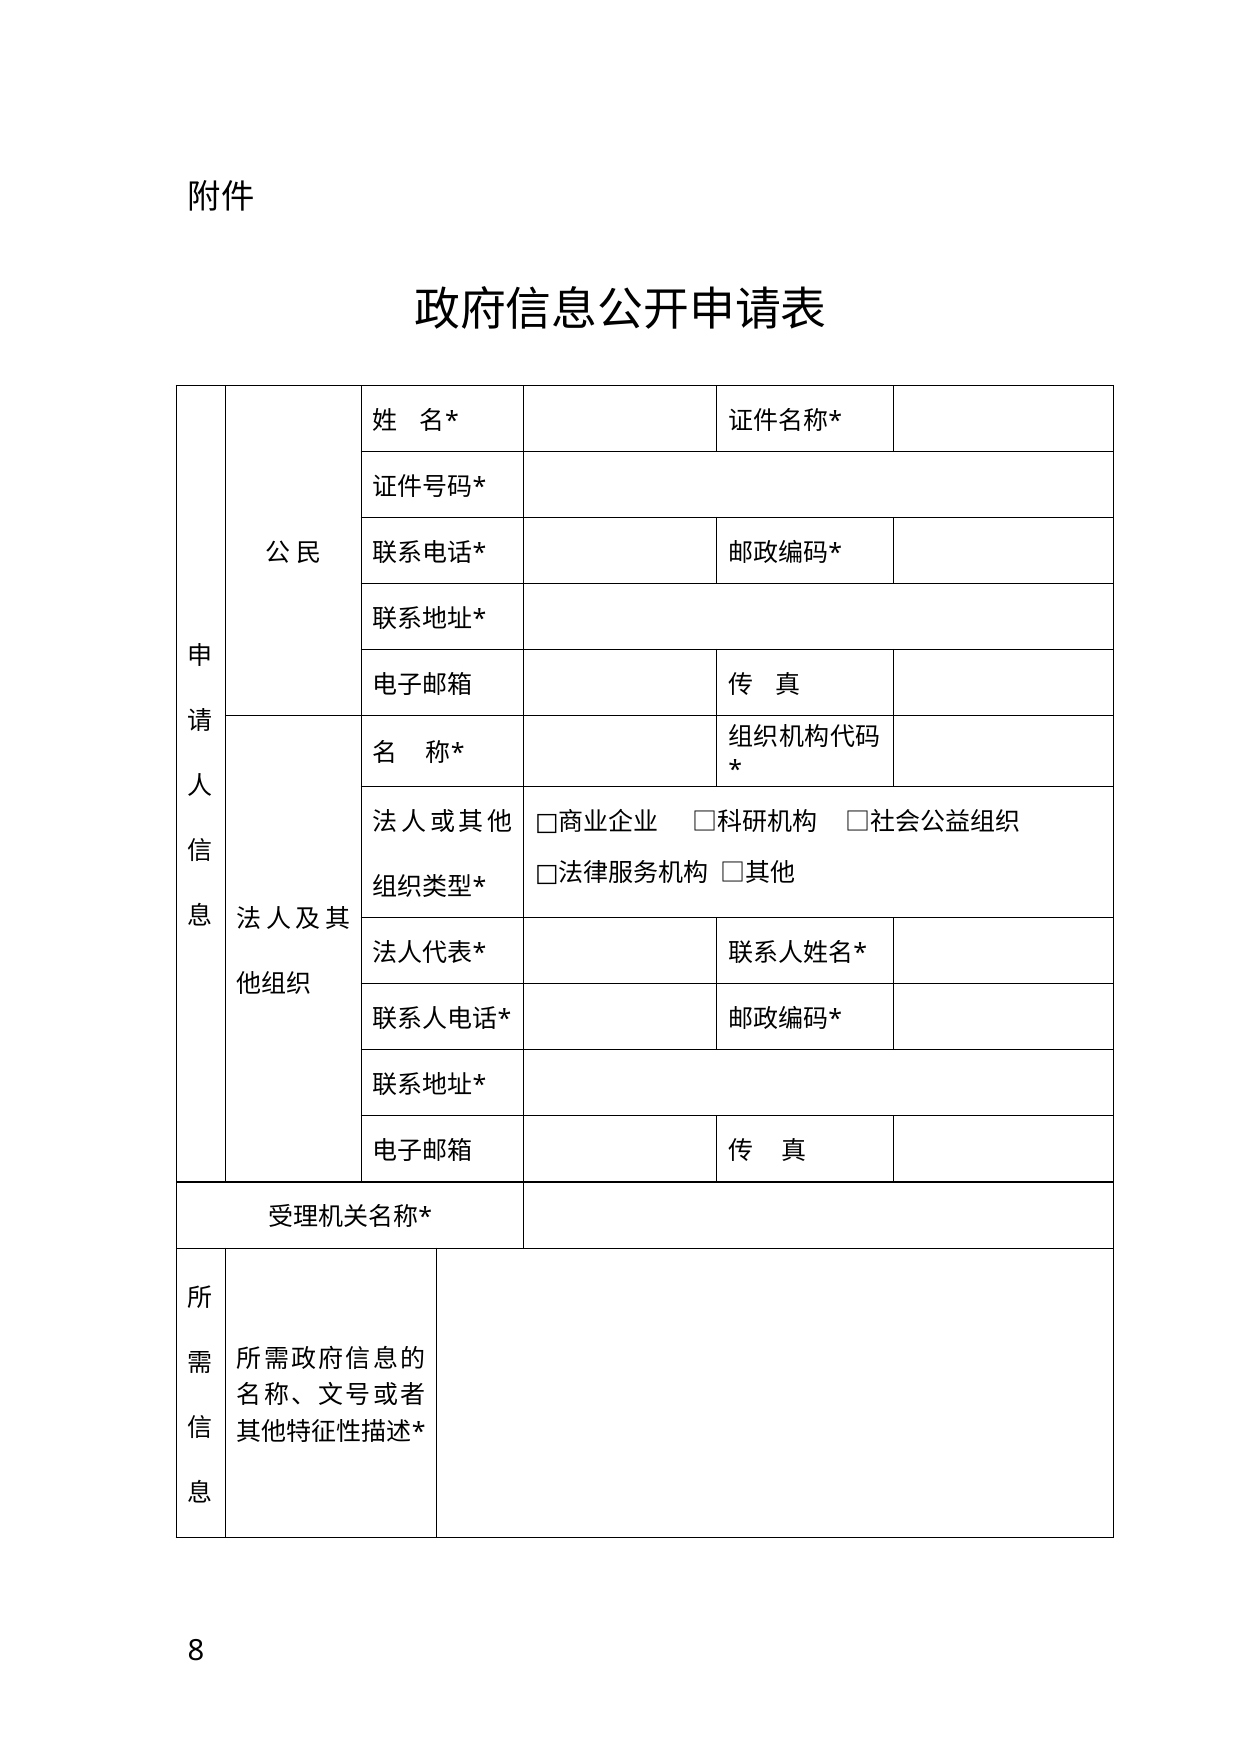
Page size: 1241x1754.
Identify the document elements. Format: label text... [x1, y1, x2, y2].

table_cell 联系人姓名* [717, 918, 893, 983]
table_cell [524, 1050, 1113, 1115]
table_cell [524, 1116, 716, 1181]
table_cell 联系电话* [362, 518, 523, 583]
table_cell 受理机关名称* [177, 1183, 523, 1247]
table_cell [524, 1183, 1113, 1247]
table_header [894, 386, 1113, 451]
table_cell □商业企业 □科研机构 □社会公益组织 □法律服务机构 □其他 [524, 787, 1113, 917]
table_cell 邮政编码* [717, 518, 893, 583]
table_cell 名 称* [362, 716, 523, 786]
table_cell [894, 984, 1113, 1049]
table_cell [524, 716, 716, 786]
table_cell [524, 518, 716, 583]
table_cell [524, 918, 716, 983]
table_cell 法人代表* [362, 918, 523, 983]
table_header 公 民 [226, 386, 361, 715]
table_cell 所需政府信息的名称、文号或者其他特征性描述* [226, 1249, 436, 1537]
table_cell 法人或其他组织类型* [362, 787, 523, 917]
table_cell [894, 650, 1113, 715]
table_cell 传 真 [717, 1116, 893, 1181]
table_cell 传 真 [717, 650, 893, 715]
table_cell [894, 518, 1113, 583]
table_cell [524, 452, 1113, 517]
table_cell 组织机构代码* [717, 716, 893, 786]
table_header [524, 386, 716, 451]
table_cell [894, 716, 1113, 786]
table_cell 电子邮箱 [362, 650, 523, 715]
table_header 姓 名* [362, 386, 523, 451]
table_cell 所需信息情况 [177, 1249, 225, 1537]
table_cell 邮政编码* [717, 984, 893, 1049]
table_cell [524, 584, 1113, 649]
table_cell [894, 918, 1113, 983]
table_cell [437, 1249, 1113, 1537]
table_cell 证件号码* [362, 452, 523, 517]
table_cell 联系地址* [362, 584, 523, 649]
table_cell [524, 984, 716, 1049]
table_cell 法人及其他组织 [226, 716, 361, 1181]
table_cell 联系人电话* [362, 984, 523, 1049]
table_header 申请人信息 [177, 386, 225, 1181]
text 附件 [187, 162, 1053, 227]
table_header 证件名称* [717, 386, 893, 451]
table_cell 联系地址* [362, 1050, 523, 1115]
text 政府信息公开申请表 [187, 257, 1053, 354]
table_cell [524, 650, 716, 715]
table_cell [894, 1116, 1113, 1181]
table_cell 电子邮箱 [362, 1116, 523, 1181]
